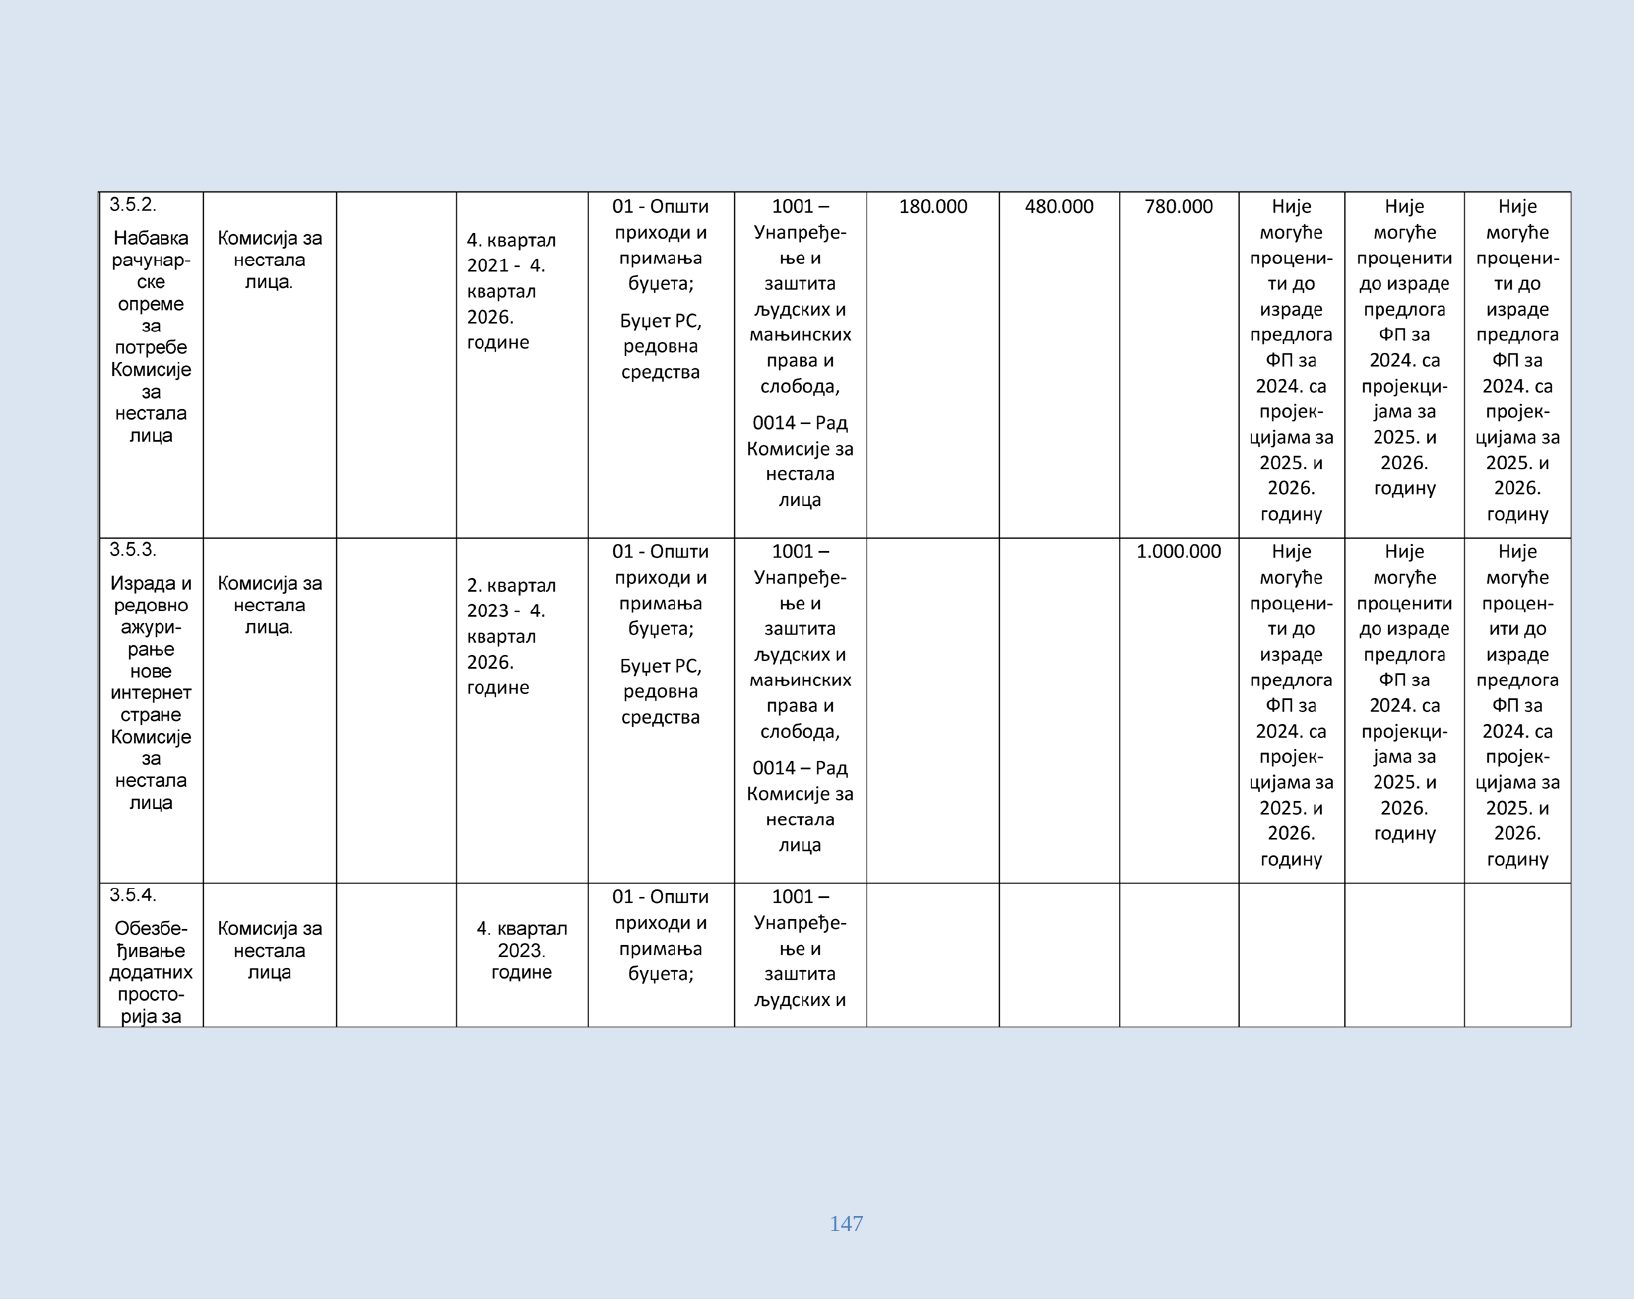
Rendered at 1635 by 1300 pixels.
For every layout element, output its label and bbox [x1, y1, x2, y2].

picture [97, 191, 1572, 1028]
